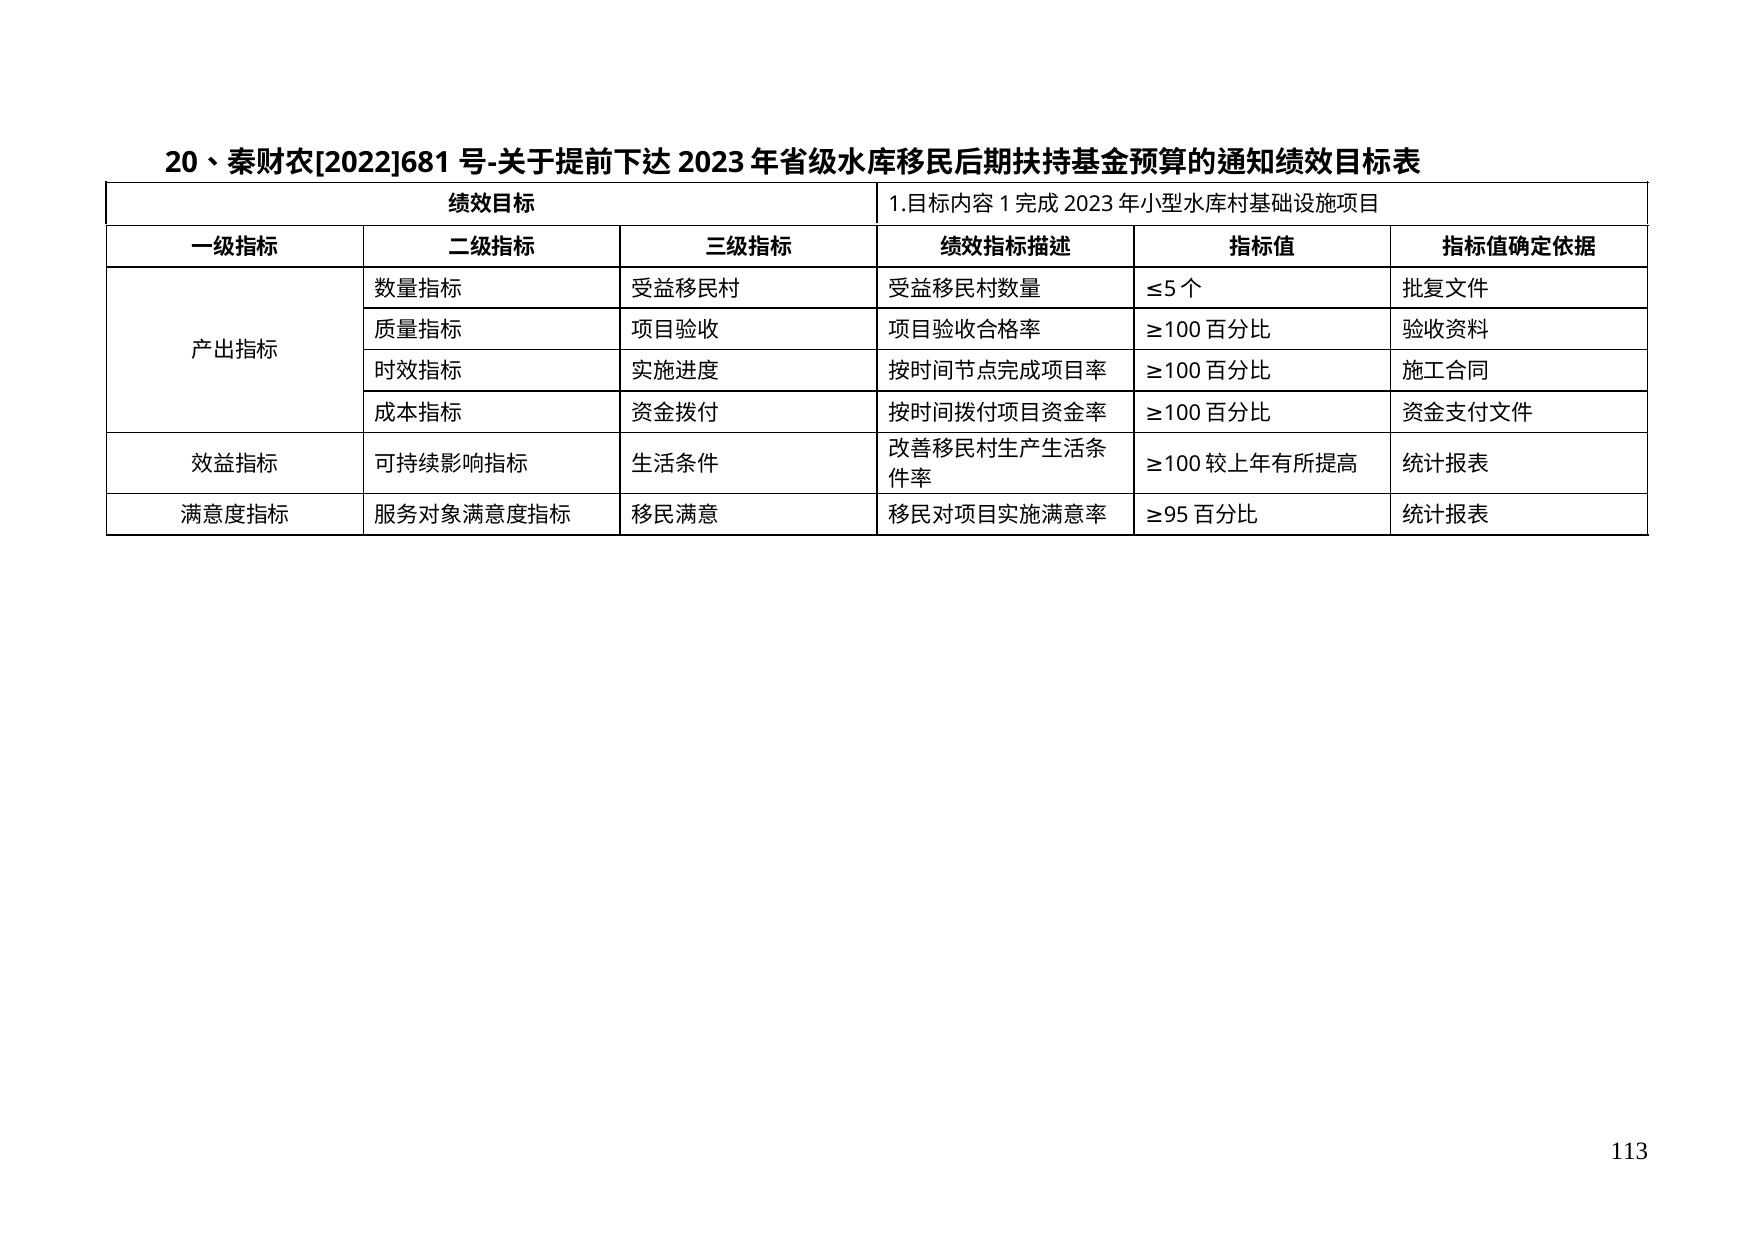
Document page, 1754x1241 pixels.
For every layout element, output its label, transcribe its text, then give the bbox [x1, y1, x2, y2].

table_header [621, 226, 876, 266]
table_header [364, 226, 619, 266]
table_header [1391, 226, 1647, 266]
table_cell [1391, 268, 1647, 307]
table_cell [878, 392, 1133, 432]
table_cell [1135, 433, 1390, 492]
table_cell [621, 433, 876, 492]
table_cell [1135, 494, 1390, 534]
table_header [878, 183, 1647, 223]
text 20、秦财农[2022]681 号-关于提前下达2023年省级水库移民后期扶持基金预算的通知绩效目标表 [106, 142, 1648, 181]
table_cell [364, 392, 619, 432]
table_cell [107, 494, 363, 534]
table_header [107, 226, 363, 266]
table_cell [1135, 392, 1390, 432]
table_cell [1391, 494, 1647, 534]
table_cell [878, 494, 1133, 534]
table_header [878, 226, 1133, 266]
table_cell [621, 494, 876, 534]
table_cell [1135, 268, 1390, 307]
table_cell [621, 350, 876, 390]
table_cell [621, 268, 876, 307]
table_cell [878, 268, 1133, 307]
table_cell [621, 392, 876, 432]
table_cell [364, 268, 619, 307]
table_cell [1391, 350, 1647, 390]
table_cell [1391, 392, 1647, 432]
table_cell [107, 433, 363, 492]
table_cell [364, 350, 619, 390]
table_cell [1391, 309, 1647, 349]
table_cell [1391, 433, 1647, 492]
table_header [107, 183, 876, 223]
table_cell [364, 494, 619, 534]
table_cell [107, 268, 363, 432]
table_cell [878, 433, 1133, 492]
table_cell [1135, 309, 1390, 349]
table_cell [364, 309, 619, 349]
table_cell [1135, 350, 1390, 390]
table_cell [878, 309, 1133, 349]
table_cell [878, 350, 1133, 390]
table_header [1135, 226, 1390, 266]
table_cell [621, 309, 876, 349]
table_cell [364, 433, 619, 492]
